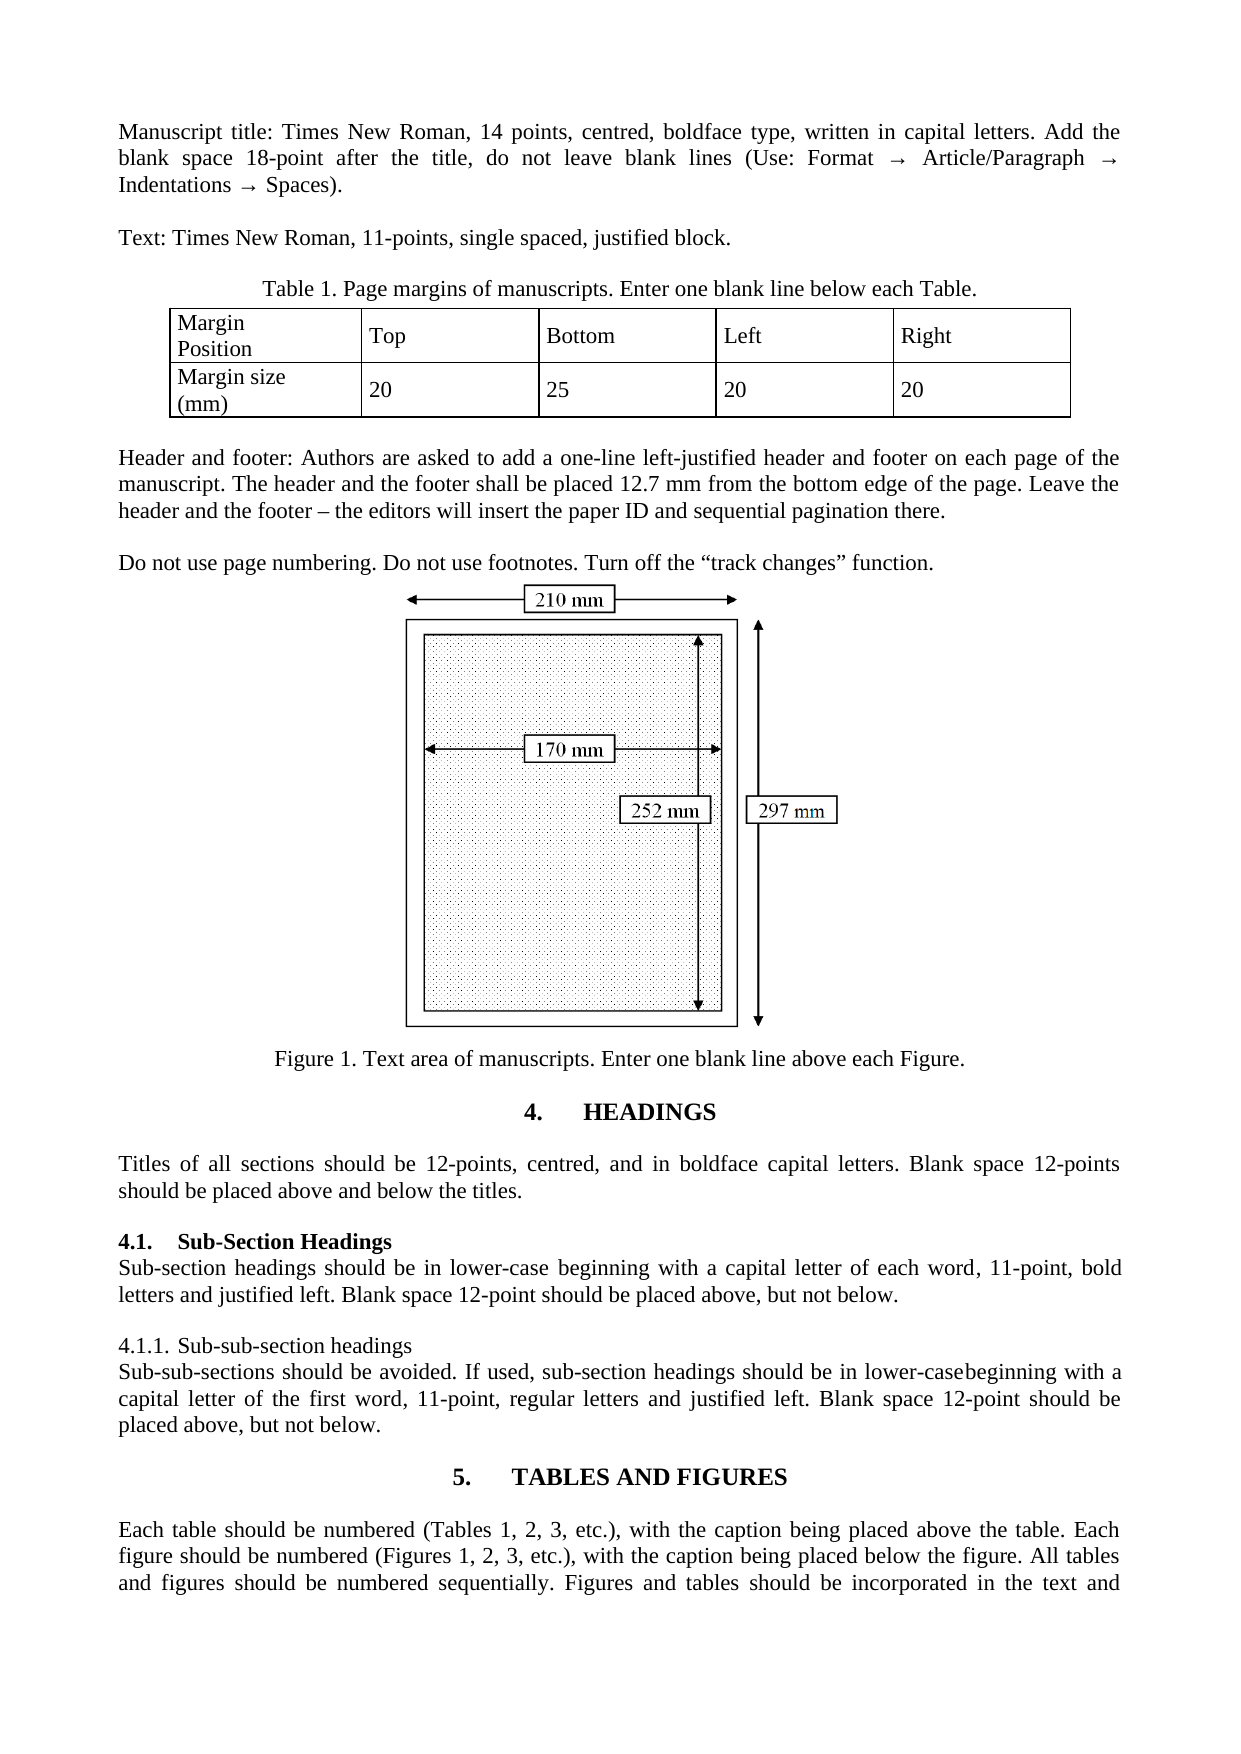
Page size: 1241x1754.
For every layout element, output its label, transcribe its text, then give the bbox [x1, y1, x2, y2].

table_cell 25 [540, 363, 715, 416]
subtitle TABLES AND FIGURES [118, 1462, 1122, 1491]
title Figure 1. Text area of manuscripts. Enter one blank line above each Figure. [118, 1045, 1122, 1072]
table_header Top [362, 309, 538, 362]
table_header Margin Position [171, 309, 361, 362]
text Sub-sub-sections should be avoided. If used, sub-section headings should be in lower-casebeginning with a capital letter of the first word, 11-point, regular letters and justified left. Blank space 12-point should be placed above, but not below. [118, 1358, 1122, 1437]
table_cell 20 [894, 363, 1070, 416]
text Sub-section headings should be in lower-case beginning with a capital letter of each word, 11-point, bold letters and justified left. Blank space 12-point should be placed above, but not below. [118, 1254, 1122, 1307]
table_header Left [717, 309, 893, 362]
table_header Bottom [540, 309, 715, 362]
title Table 1. Page margins of manuscripts. Enter one blank line below each Table. [118, 275, 1122, 301]
subtitle Sub-sub-section headings [118, 1332, 1122, 1358]
table_cell 20 [717, 363, 893, 416]
table_header Right [894, 309, 1070, 362]
picture [394, 575, 846, 1039]
text Header and footer: Authors are asked to add a one-line left-justified header and footer on each page of the manuscript. The header and the footer shall be placed 12.7 mm from the bottom edge of the page. Leave the header and the footer – the editors will insert the paper ID and sequential pagination there. [118, 444, 1122, 523]
text Text: Times New Roman, 11-points, single spaced, justified block. [118, 223, 1122, 250]
subtitle Sub-Section Headings [118, 1228, 1122, 1254]
table_cell 20 [362, 363, 538, 416]
subtitle HEADINGS [118, 1097, 1122, 1125]
text Do not use page numbering. Do not use footnotes. Turn off the “track changes” function. [118, 549, 1122, 576]
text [118, 1516, 1122, 1595]
text Titles of all sections should be 12-points, centred, and in boldface capital letters. Blank space 12-points should be placed above and below the titles. [118, 1150, 1122, 1203]
table_cell Margin size (mm) [171, 363, 361, 416]
text Manuscript title: Times New Roman, 14 points, centred, boldface type, written in capital letters. Add the blank space 18-point after the title, do not leave blank lines (Use: Format → Article/Paragraph → Indentations → Spaces). [118, 118, 1122, 197]
